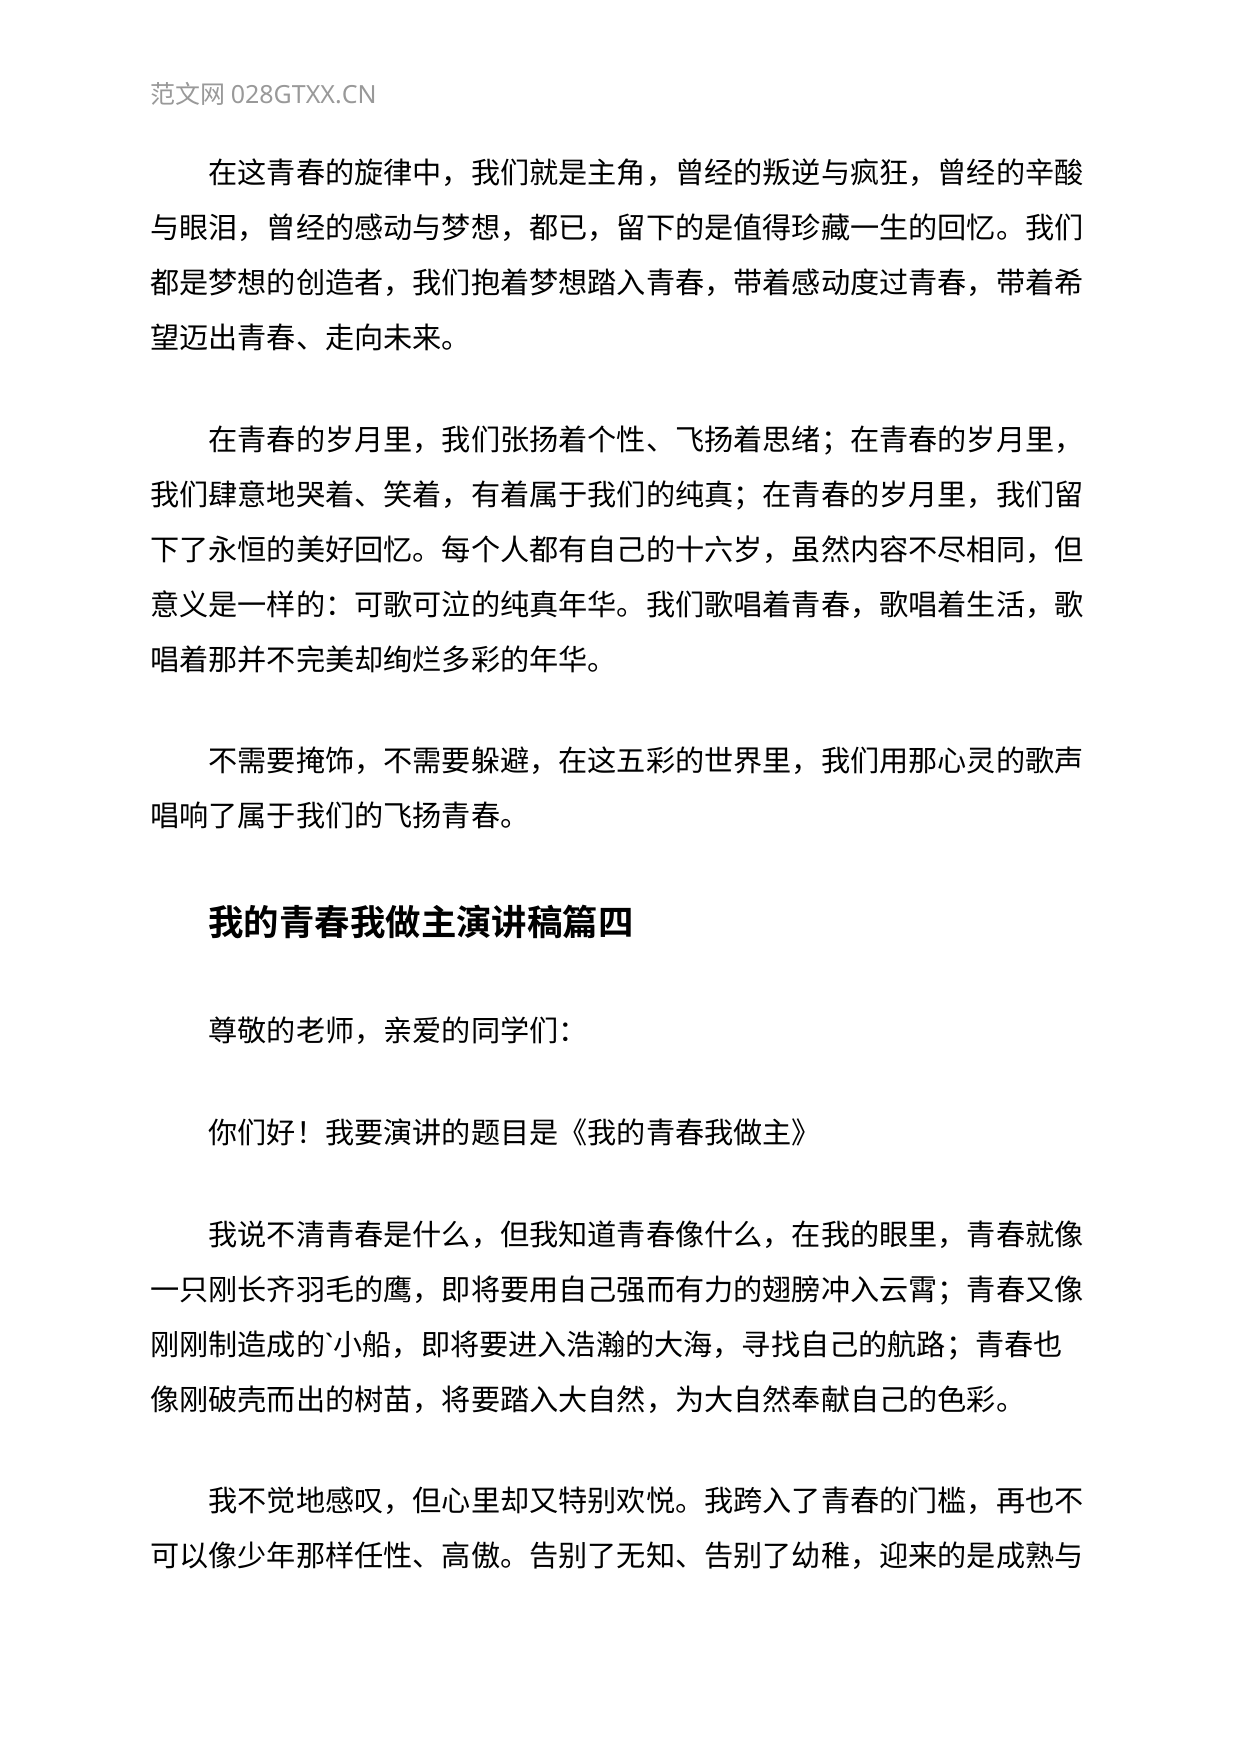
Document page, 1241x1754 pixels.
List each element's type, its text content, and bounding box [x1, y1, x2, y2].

text 我的青春我做主演讲稿篇四 [150, 894, 1090, 946]
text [150, 1478, 1090, 1575]
text 不需要掩饰，不需要躲避，在这五彩的世界里，我们用那心灵的歌声唱响了属于我们的飞扬青春。 [150, 738, 1090, 835]
text 我说不清青春是什么，但我知道青春像什么，在我的眼里，青春就像一只刚长齐羽毛的鹰，即将要用自己强而有力的翅膀冲入云霄；青春又像刚刚制造成的`小船，即将要进入浩瀚的大海，寻找自己的航路；青春也像刚破壳而出的树苗，将要踏入大自然，为大自然奉献自己的色彩。 [150, 1211, 1090, 1418]
text 在这青春的旋律中，我们就是主角，曾经的叛逆与疯狂，曾经的辛酸与眼泪，曾经的感动与梦想，都已，留下的是值得珍藏一生的回忆。我们都是梦想的创造者，我们抱着梦想踏入青春，带着感动度过青春，带着希望迈出青春、走向未来。 [150, 150, 1090, 357]
text 尊敬的老师，亲爱的同学们： [150, 1008, 1090, 1050]
text 在青春的岁月里，我们张扬着个性、飞扬着思绪；在青春的岁月里，我们肆意地哭着、笑着，有着属于我们的纯真；在青春的岁月里，我们留下了永恒的美好回忆。每个人都有自己的十六岁，虽然内容不尽相同，但意义是一样的：可歌可泣的纯真年华。我们歌唱着青春，歌唱着生活，歌唱着那并不完美却绚烂多彩的年华。 [150, 416, 1090, 678]
text 你们好！我要演讲的题目是《我的青春我做主》 [150, 1110, 1090, 1152]
